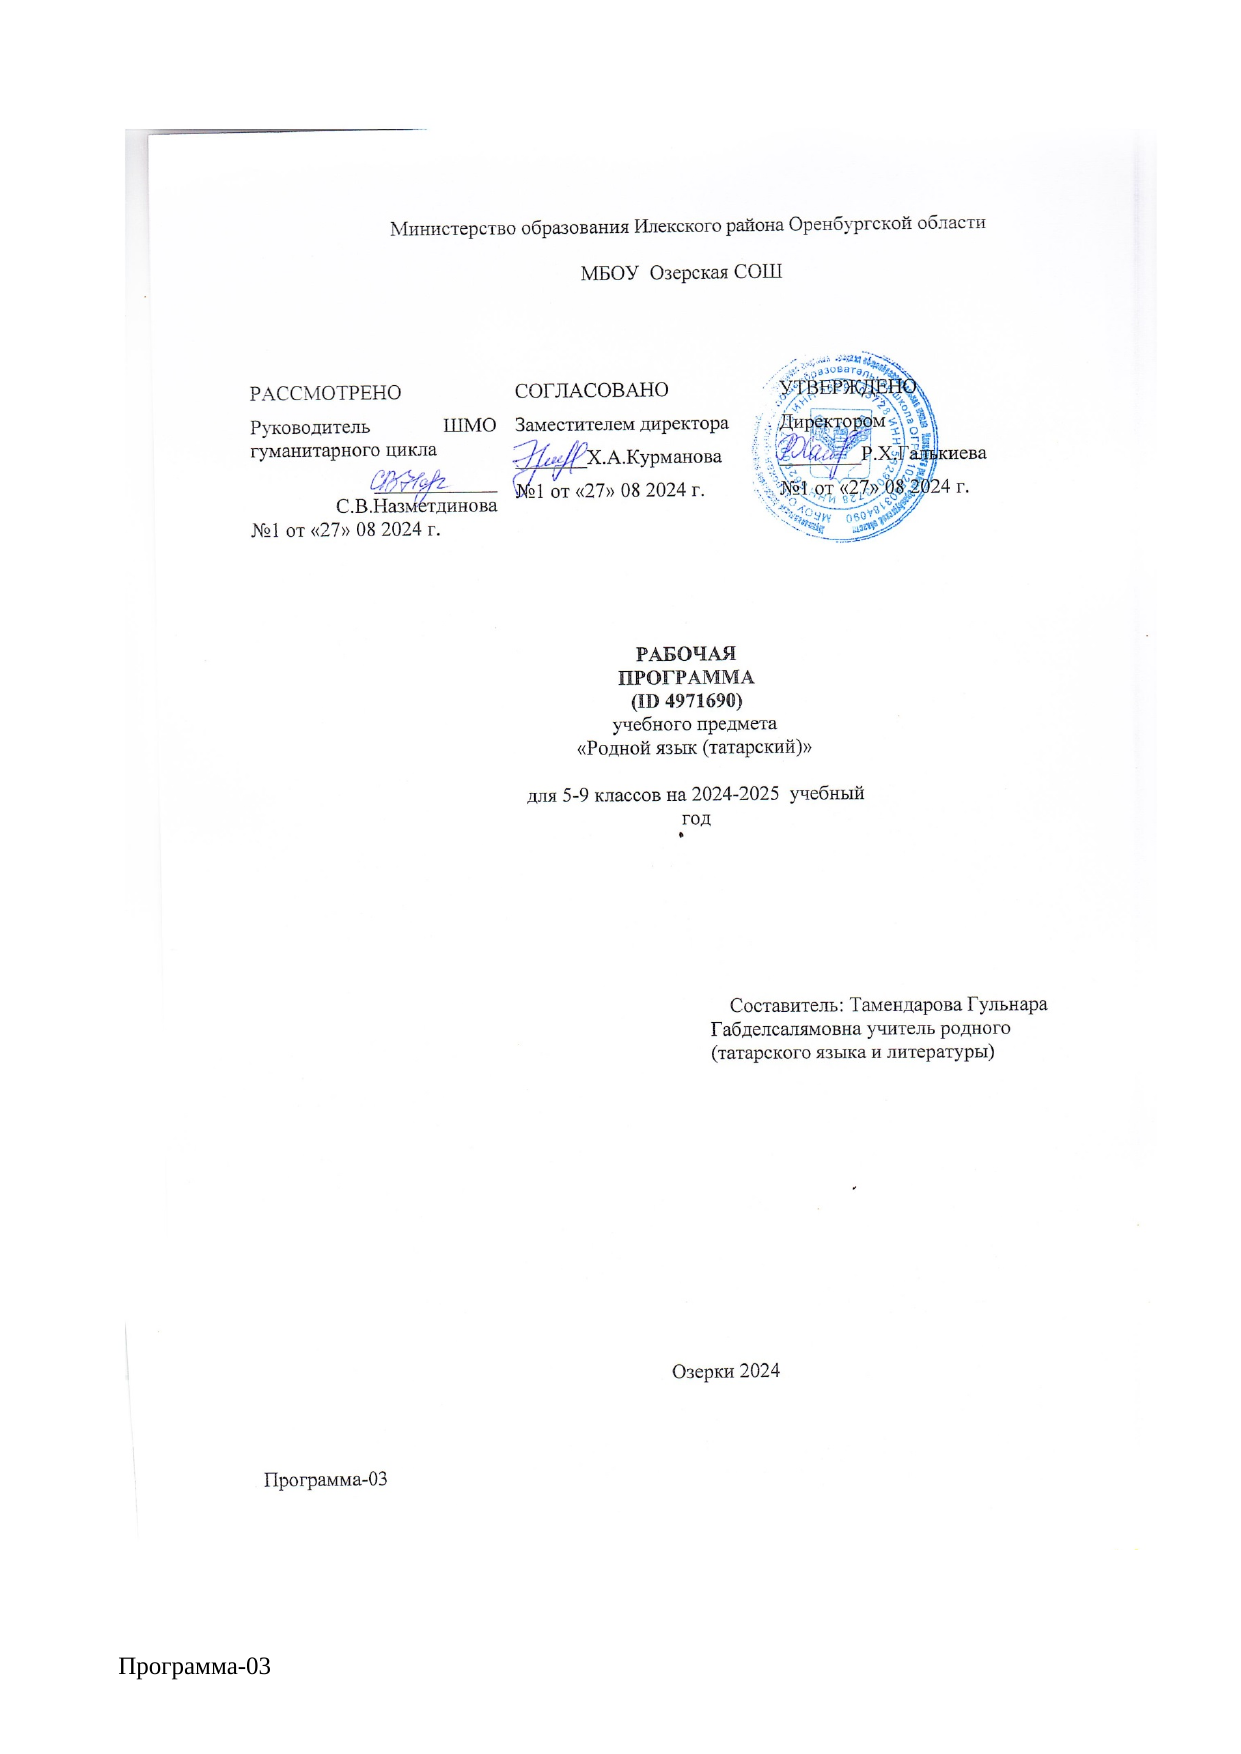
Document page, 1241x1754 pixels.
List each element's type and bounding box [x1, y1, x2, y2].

picture [118, 118, 1159, 1550]
